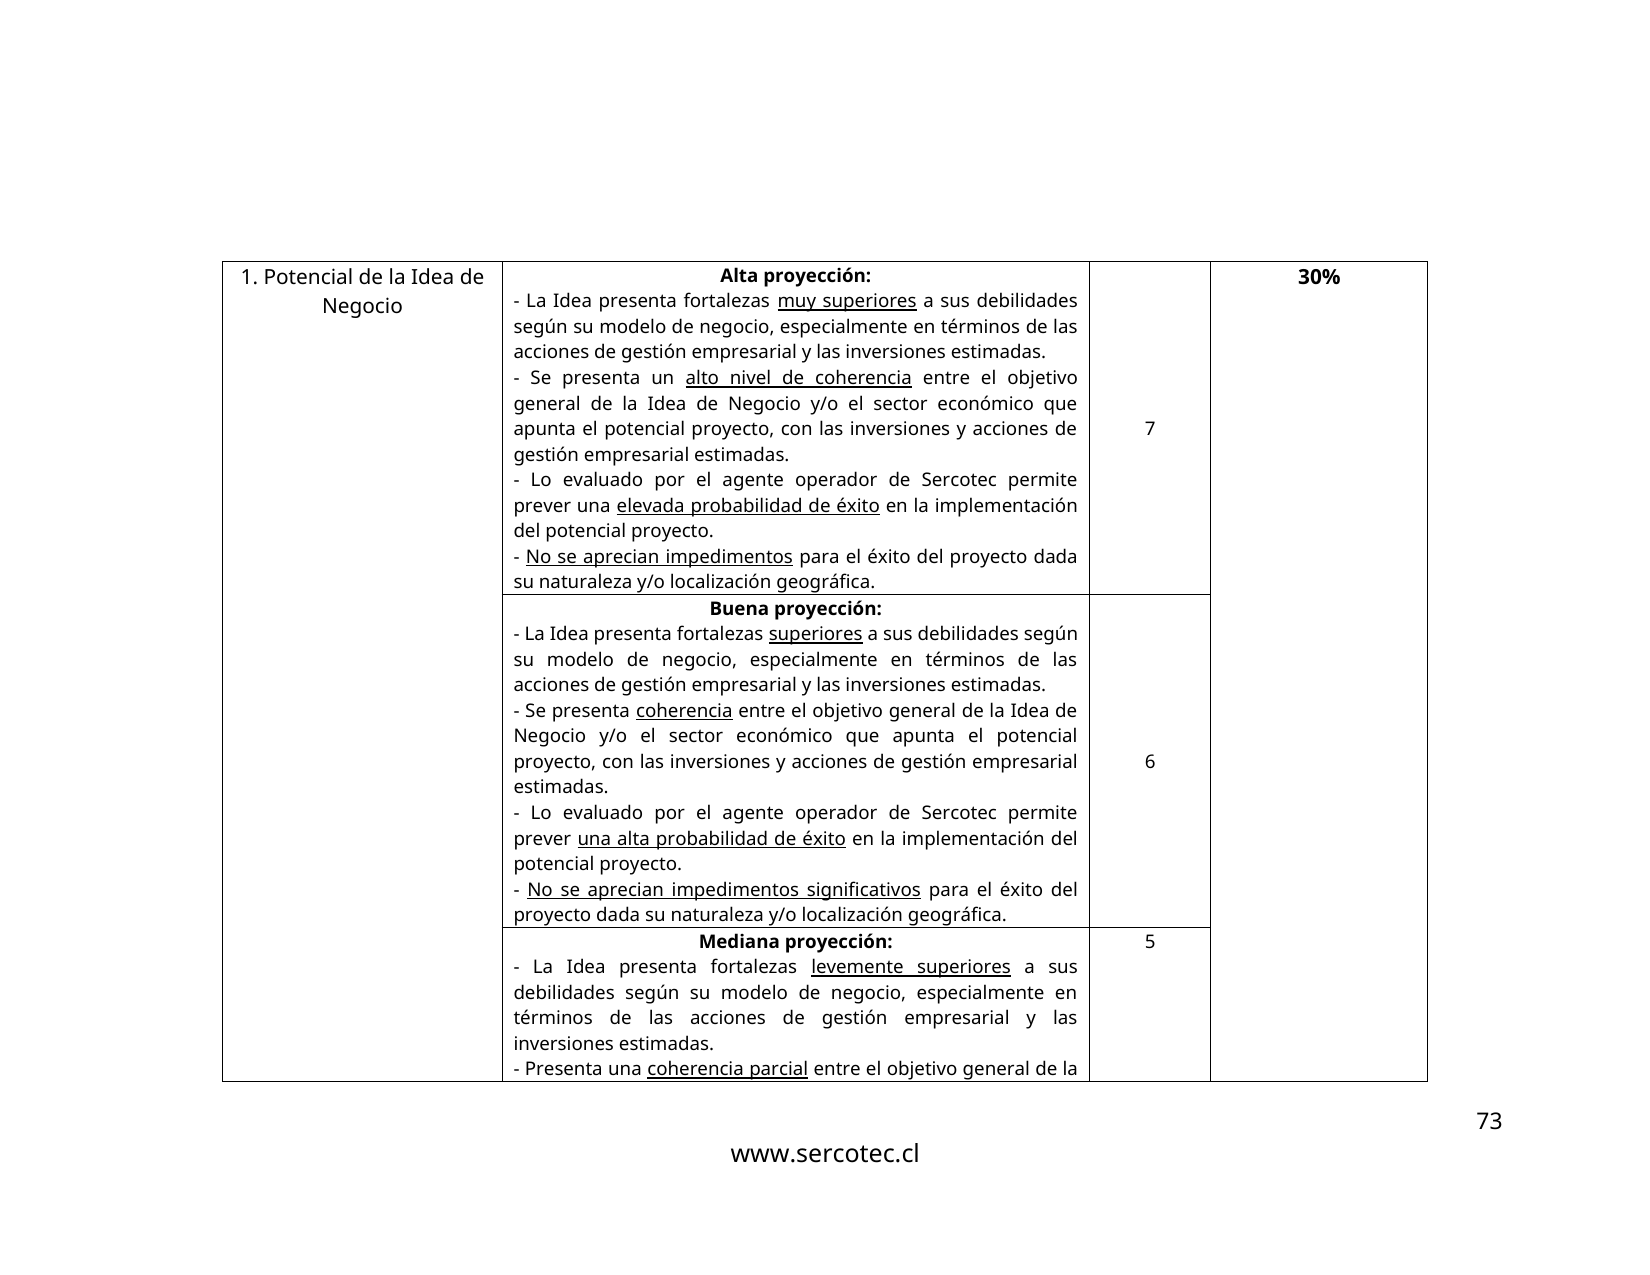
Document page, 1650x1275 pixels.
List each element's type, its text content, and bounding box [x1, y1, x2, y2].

table_cell 7 [1090, 262, 1210, 594]
table_cell 6 [1090, 595, 1210, 927]
table_cell Buena proyección: - La Idea presenta fortalezas superiores a sus debilidades según su modelo de negocio, especialmente en términos de las acciones de gestión empresarial y las inversiones estimadas. - Se presenta coherencia entre el objetivo general de la Idea de Negocio y/o el sector económico que apunta el potencial proyecto, con las inversiones y acciones de gestión empresarial estimadas. - Lo evaluado por el agente operador de Sercotec permite prever una alta probabilidad de éxito en la implementación del potencial proyecto. - No se aprecian impedimentos significativos para el éxito del proyecto dada su naturaleza y/o localización geográfica. [503, 595, 1089, 927]
table_cell 5 [1090, 928, 1210, 1081]
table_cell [503, 928, 1089, 1081]
table_cell Alta proyección: - La Idea presenta fortalezas muy superiores a sus debilidades según su modelo de negocio, especialmente en términos de las acciones de gestión empresarial y las inversiones estimadas. - Se presenta un alto nivel de coherencia entre el objetivo general de la Idea de Negocio y/o el sector económico que apunta el potencial proyecto, con las inversiones y acciones de gestión empresarial estimadas. - Lo evaluado por el agente operador de Sercotec permite prever una elevada probabilidad de éxito en la implementación del potencial proyecto. - No se aprecian impedimentos para el éxito del proyecto dada su naturaleza y/o localización geográfica. [503, 262, 1089, 594]
table_cell 1. Potencial de la Idea de Negocio [223, 262, 502, 1081]
table_cell 30% [1211, 262, 1427, 1081]
